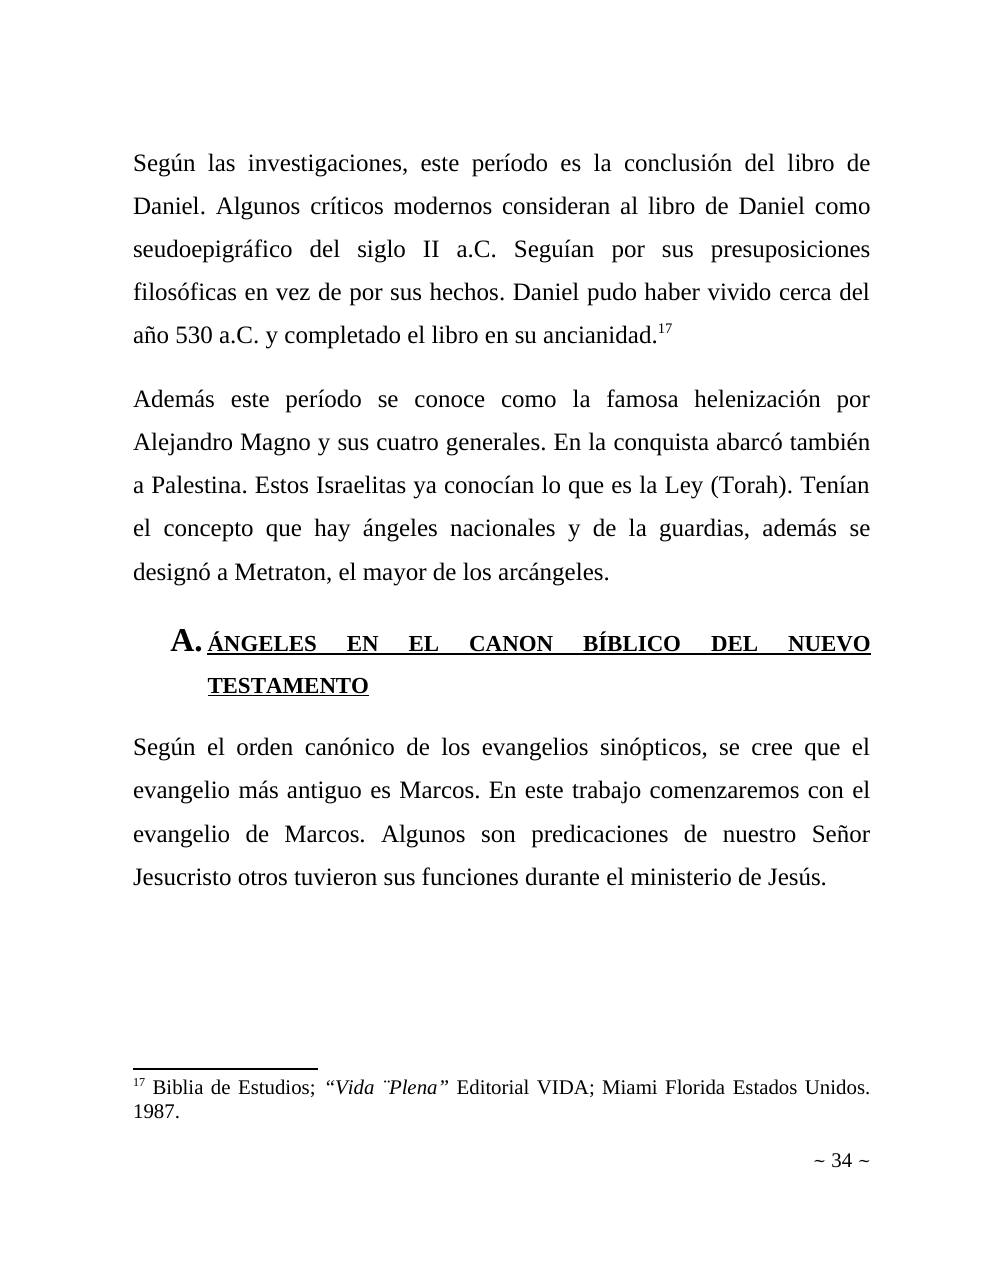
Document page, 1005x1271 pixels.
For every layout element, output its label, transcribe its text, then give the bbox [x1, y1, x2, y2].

text Según las investigaciones, este período es la conclusión del libro de Daniel. Algunos críticos modernos consideran al libro de Daniel como seudoepigráfico del siglo II a.C. Seguían por sus presuposiciones filosóficas en vez de por sus hechos. Daniel pudo haber vivido cerca del año 530 a.C. y completado el libro en su ancianidad. [133, 148, 871, 349]
list ÁNGELES EN EL CANON BÍBLICO DEL NUEVO TESTAMENTO [170, 621, 871, 698]
text Según el orden canónico de los evangelios sinópticos, se cree que el evangelio más antiguo es Marcos. En este trabajo comenzaremos con el evangelio de Marcos. Algunos son predicaciones de nuestro Señor Jesucristo otros tuvieron sus funciones durante el ministerio de Jesús. [133, 732, 871, 891]
text Además este período se conoce como la famosa helenización por Alejandro Magno y sus cuatro generales. En la conquista abarcó también a Palestina. Estos Israelitas ya conocían lo que es la Ley (Torah). Tenían el concepto que hay ángeles nacionales y de la guardias, además se designó a Metraton, el mayor de los arcángeles. [133, 384, 871, 585]
